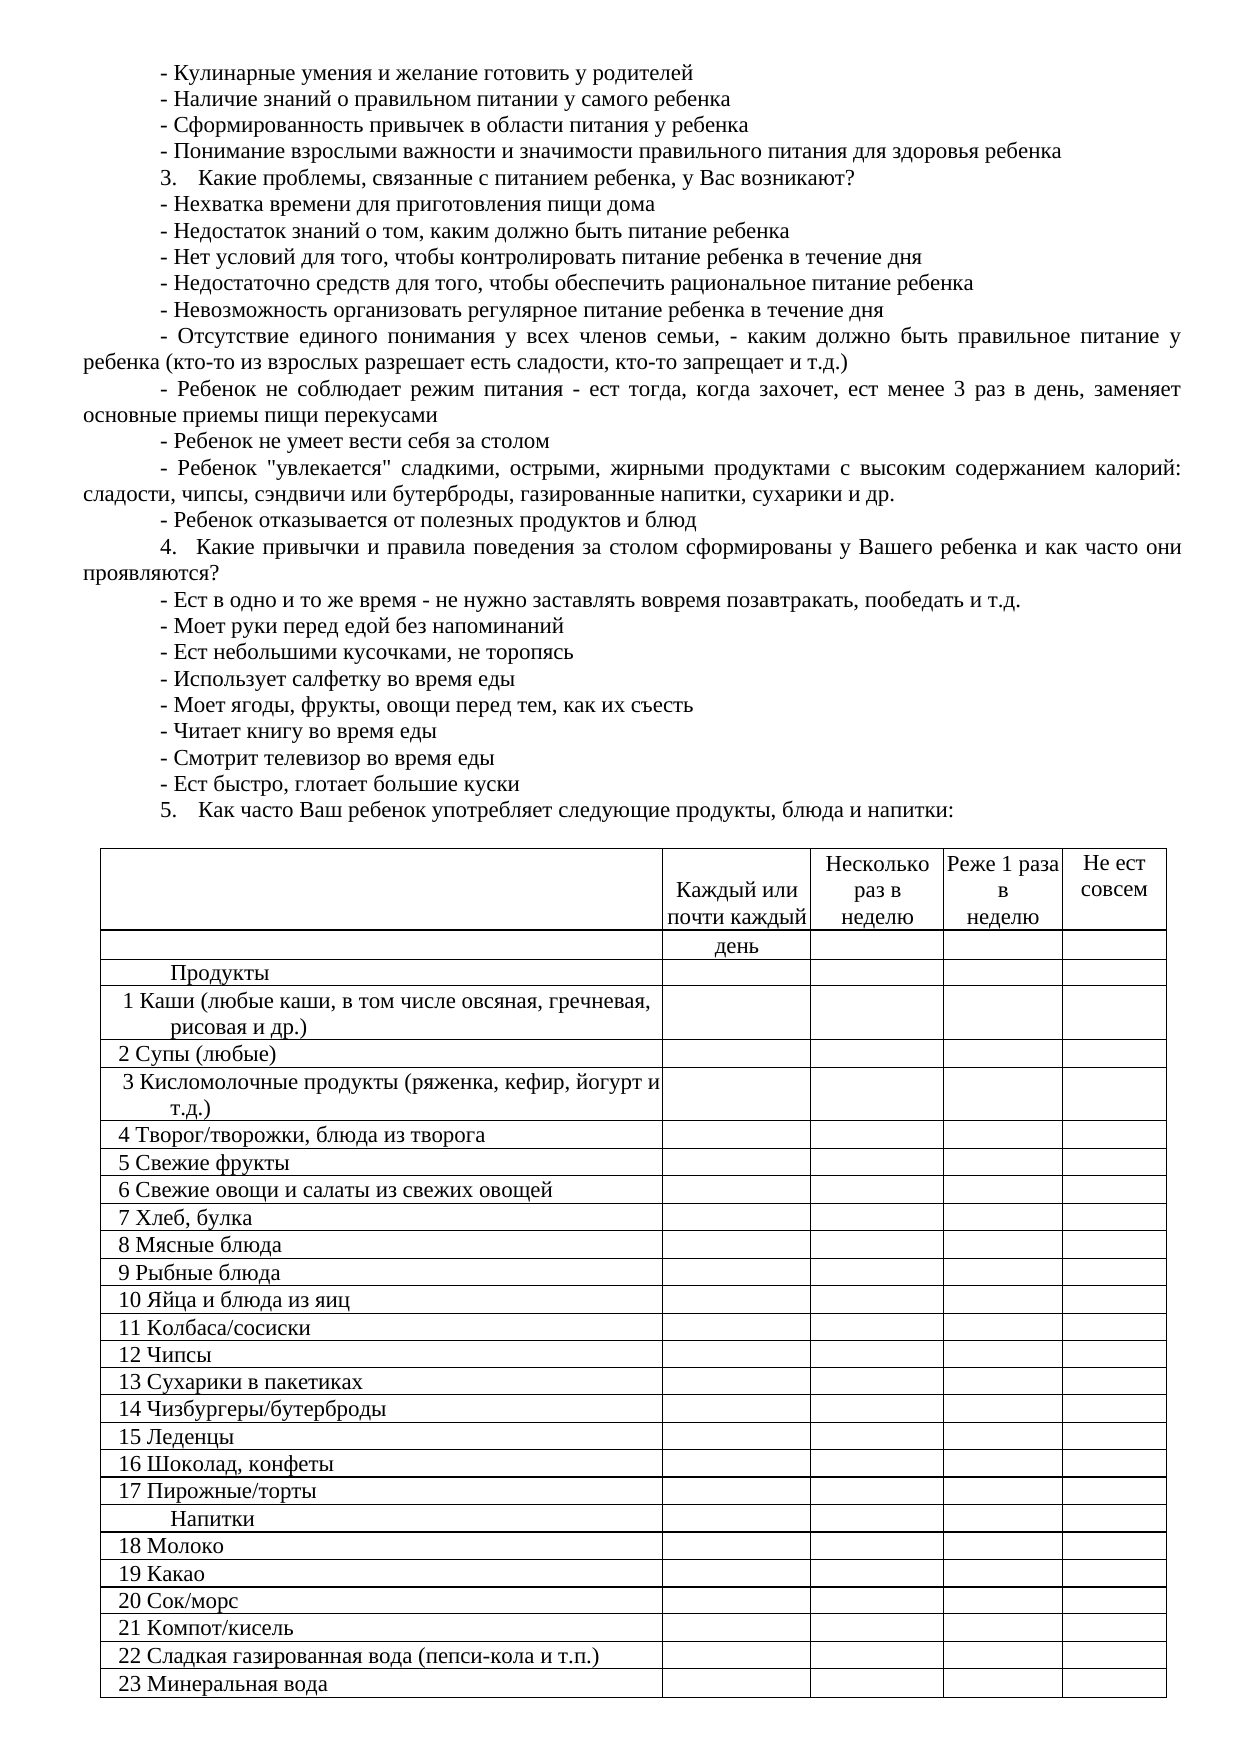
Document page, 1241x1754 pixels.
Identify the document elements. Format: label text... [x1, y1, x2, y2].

text - Моет руки перед едой без напоминаний [83, 612, 1184, 638]
text - Кулинарные умения и желание готовить у родителей [83, 58, 1184, 85]
text - Наличие знаний о правильном питании у самого ребенка [83, 85, 1184, 111]
table_cell [1063, 1642, 1166, 1668]
table_cell [1063, 1588, 1166, 1613]
table_cell [663, 1478, 810, 1504]
table_cell [663, 1560, 810, 1586]
table_cell [663, 1368, 810, 1394]
table_cell [944, 986, 1062, 1039]
table_cell [944, 960, 1062, 985]
table_header Реже 1 раза в неделю [944, 849, 1062, 929]
table_cell [944, 1588, 1062, 1613]
table_cell Продукты [101, 960, 662, 985]
table_cell [663, 1669, 810, 1697]
table_cell [1063, 1505, 1166, 1531]
table_cell [811, 1121, 943, 1148]
text - Ест быстро, глотает большие куски [83, 770, 1184, 796]
table_cell [1063, 1286, 1166, 1312]
text - Нехватка времени для приготовления пищи дома [83, 190, 1184, 217]
table_cell 20 Сок/морс [101, 1588, 662, 1613]
table_cell [944, 1478, 1062, 1504]
table_cell [1063, 1423, 1166, 1449]
table_cell [811, 1533, 943, 1559]
list Как часто Ваш ребенок употребляет следующие продукты, блюда и напитки: [83, 796, 1184, 823]
table_cell [1063, 1149, 1166, 1175]
table_cell [663, 1149, 810, 1175]
table_cell [944, 1505, 1062, 1531]
table_cell [663, 1231, 810, 1257]
table_cell [944, 1642, 1062, 1668]
table_cell 15 Леденцы [101, 1423, 662, 1449]
table_cell [1063, 1395, 1166, 1422]
text - Смотрит телевизор во время еды [83, 744, 1184, 770]
text - Ест небольшими кусочками, не торопясь [83, 638, 1184, 665]
table_cell [663, 1642, 810, 1668]
table_header [811, 931, 943, 958]
table_cell [1063, 1068, 1166, 1120]
table_cell 5 Свежие фрукты [101, 1149, 662, 1175]
list Какие привычки и правила поведения за столом сформированы у Вашего ребенка и как часто они проявляются? [83, 533, 1184, 586]
table_cell [944, 1121, 1062, 1148]
table_cell 13 Сухарики в пакетиках [101, 1368, 662, 1394]
table_cell [811, 1231, 943, 1257]
table_cell [944, 1614, 1062, 1641]
table_cell 23 Минеральная вода [101, 1669, 662, 1697]
text - Моет ягоды, фрукты, овощи перед тем, как их съесть [83, 691, 1184, 717]
table_cell [944, 1286, 1062, 1312]
table_cell [944, 1204, 1062, 1230]
table_cell [944, 1259, 1062, 1285]
table_cell [663, 1614, 810, 1641]
table_cell [663, 1588, 810, 1613]
table_header [944, 931, 1062, 958]
table_cell 1 Каши (любые каши, в том числе овсяная, гречневая, рисовая и др.) [101, 986, 662, 1039]
table_cell [1063, 1368, 1166, 1394]
table_cell [811, 1478, 943, 1504]
table_header [1063, 931, 1166, 958]
text - Ребенок отказывается от полезных продуктов и блюд [83, 507, 1184, 533]
table_cell [811, 986, 943, 1039]
table_cell 3 Кисломолочные продукты (ряженка, кефир, йогурт и т.д.) [101, 1068, 662, 1120]
table_cell [944, 1040, 1062, 1067]
table_header Каждый или почти каждый [663, 849, 810, 929]
table_cell Напитки [101, 1505, 662, 1531]
table_cell 10 Яйца и блюда из яиц [101, 1286, 662, 1312]
table_cell [1063, 1314, 1166, 1340]
table_cell 8 Мясные блюда [101, 1231, 662, 1257]
table_cell 2 Супы (любые) [101, 1040, 662, 1067]
table_cell [663, 1068, 810, 1120]
text - Ребенок не умеет вести себя за столом [83, 427, 1184, 454]
table_cell 11 Колбаса/сосиски [101, 1314, 662, 1340]
table_header [101, 849, 662, 929]
table_cell [811, 1614, 943, 1641]
table_cell [944, 1231, 1062, 1257]
table_cell [663, 986, 810, 1039]
table_cell [944, 1669, 1062, 1697]
table_cell [944, 1395, 1062, 1422]
table_cell [811, 1642, 943, 1668]
table_cell [811, 1368, 943, 1394]
table_cell [811, 1423, 943, 1449]
text - Читает книгу во время еды [83, 717, 1184, 744]
table_cell [663, 1259, 810, 1285]
table_cell [1063, 986, 1166, 1039]
table_cell [663, 1505, 810, 1531]
table_cell [811, 1395, 943, 1422]
table_cell [811, 1286, 943, 1312]
table_cell [1063, 1121, 1166, 1148]
table_cell [811, 1505, 943, 1531]
text - Ест в одно и то же время - не нужно заставлять вовремя позавтракать, пообедать и т.д. [83, 586, 1184, 612]
table_cell [663, 1176, 810, 1203]
table_cell [944, 1341, 1062, 1367]
table_cell 16 Шоколад, конфеты [101, 1450, 662, 1476]
text - Недостаточно средств для того, чтобы обеспечить рациональное питание ребенка [83, 269, 1184, 296]
text - Сформированность привычек в области питания у ребенка [83, 111, 1184, 138]
table_header [101, 931, 662, 958]
list Какие проблемы, связанные с питанием ребенка, у Вас возникают? [83, 164, 1184, 190]
table_cell [944, 1368, 1062, 1394]
table_header день [663, 931, 810, 958]
table_cell [1063, 1478, 1166, 1504]
table_header Не ест совсем [1063, 849, 1166, 929]
table_cell [944, 1314, 1062, 1340]
table_cell 14 Чизбургеры/бутерброды [101, 1395, 662, 1422]
table_cell [1063, 1450, 1166, 1476]
table_cell [663, 1450, 810, 1476]
text - Нет условий для того, чтобы контролировать питание ребенка в течение дня [83, 243, 1184, 269]
table_cell [944, 1176, 1062, 1203]
text - Ребенок "увлекается" сладкими, острыми, жирными продуктами с высоким содержанием калорий: сладости, чипсы, сэндвичи или бутерброды, газированные напитки, сухарики и др. [83, 454, 1184, 507]
table_cell [944, 1560, 1062, 1586]
table_cell 6 Свежие овощи и салаты из свежих овощей [101, 1176, 662, 1203]
table_cell [944, 1450, 1062, 1476]
table_cell [663, 1341, 810, 1367]
table_cell 12 Чипсы [101, 1341, 662, 1367]
table_cell [811, 1259, 943, 1285]
table_cell [1063, 1176, 1166, 1203]
table_cell [1063, 960, 1166, 985]
text - Недостаток знаний о том, каким должно быть питание ребенка [83, 217, 1184, 243]
table_cell 9 Рыбные блюда [101, 1259, 662, 1285]
table_cell [944, 1533, 1062, 1559]
table_cell 17 Пирожные/торты [101, 1478, 662, 1504]
table_cell [1063, 1231, 1166, 1257]
table_cell [1063, 1614, 1166, 1641]
table_cell [811, 1314, 943, 1340]
table_cell [1063, 1259, 1166, 1285]
table_cell 19 Какао [101, 1560, 662, 1586]
table_cell [811, 1450, 943, 1476]
table_cell [1063, 1204, 1166, 1230]
text - Невозможность организовать регулярное питание ребенка в течение дня [83, 296, 1184, 322]
table_cell [663, 1533, 810, 1559]
table_cell [1063, 1341, 1166, 1367]
table_cell [663, 1314, 810, 1340]
table_cell [811, 960, 943, 985]
table_cell [663, 1423, 810, 1449]
text - Понимание взрослыми важности и значимости правильного питания для здоровья ребенка [83, 138, 1184, 164]
table_cell [1063, 1560, 1166, 1586]
table_cell [811, 1204, 943, 1230]
table_cell [811, 1560, 943, 1586]
table_cell [944, 1149, 1062, 1175]
table_cell [663, 1121, 810, 1148]
text - Использует салфетку во время еды [83, 665, 1184, 691]
table_cell [663, 1286, 810, 1312]
table_cell 4 Творог/творожки, блюда из творога [101, 1121, 662, 1148]
table_cell 22 Сладкая газированная вода (пепси-кола и т.п.) [101, 1642, 662, 1668]
table_cell [811, 1176, 943, 1203]
table_cell [1063, 1533, 1166, 1559]
table_cell [811, 1149, 943, 1175]
table_cell 18 Молоко [101, 1533, 662, 1559]
table_cell [811, 1341, 943, 1367]
table_cell [811, 1669, 943, 1697]
table_cell [811, 1040, 943, 1067]
table_cell [663, 1395, 810, 1422]
table_cell [811, 1068, 943, 1120]
table_cell 7 Хлеб, булка [101, 1204, 662, 1230]
table_cell [663, 1040, 810, 1067]
table_header Несколько раз в неделю [811, 849, 943, 929]
table_cell [811, 1588, 943, 1613]
text - Ребенок не соблюдает режим питания - ест тогда, когда захочет, ест менее 3 раз в день, заменяет основные приемы пищи перекусами [83, 375, 1184, 427]
table_cell [944, 1423, 1062, 1449]
table_cell [1063, 1669, 1166, 1697]
table_cell [663, 1204, 810, 1230]
table_cell [1063, 1040, 1166, 1067]
text - Отсутствие единого понимания у всех членов семьи, - каким должно быть правильное питание у ребенка (кто-то из взрослых разрешает есть сладости, кто-то запрещает и т.д.) [83, 322, 1184, 375]
table_cell 21 Компот/кисель [101, 1614, 662, 1641]
table_cell [944, 1068, 1062, 1120]
table_cell [663, 960, 810, 985]
